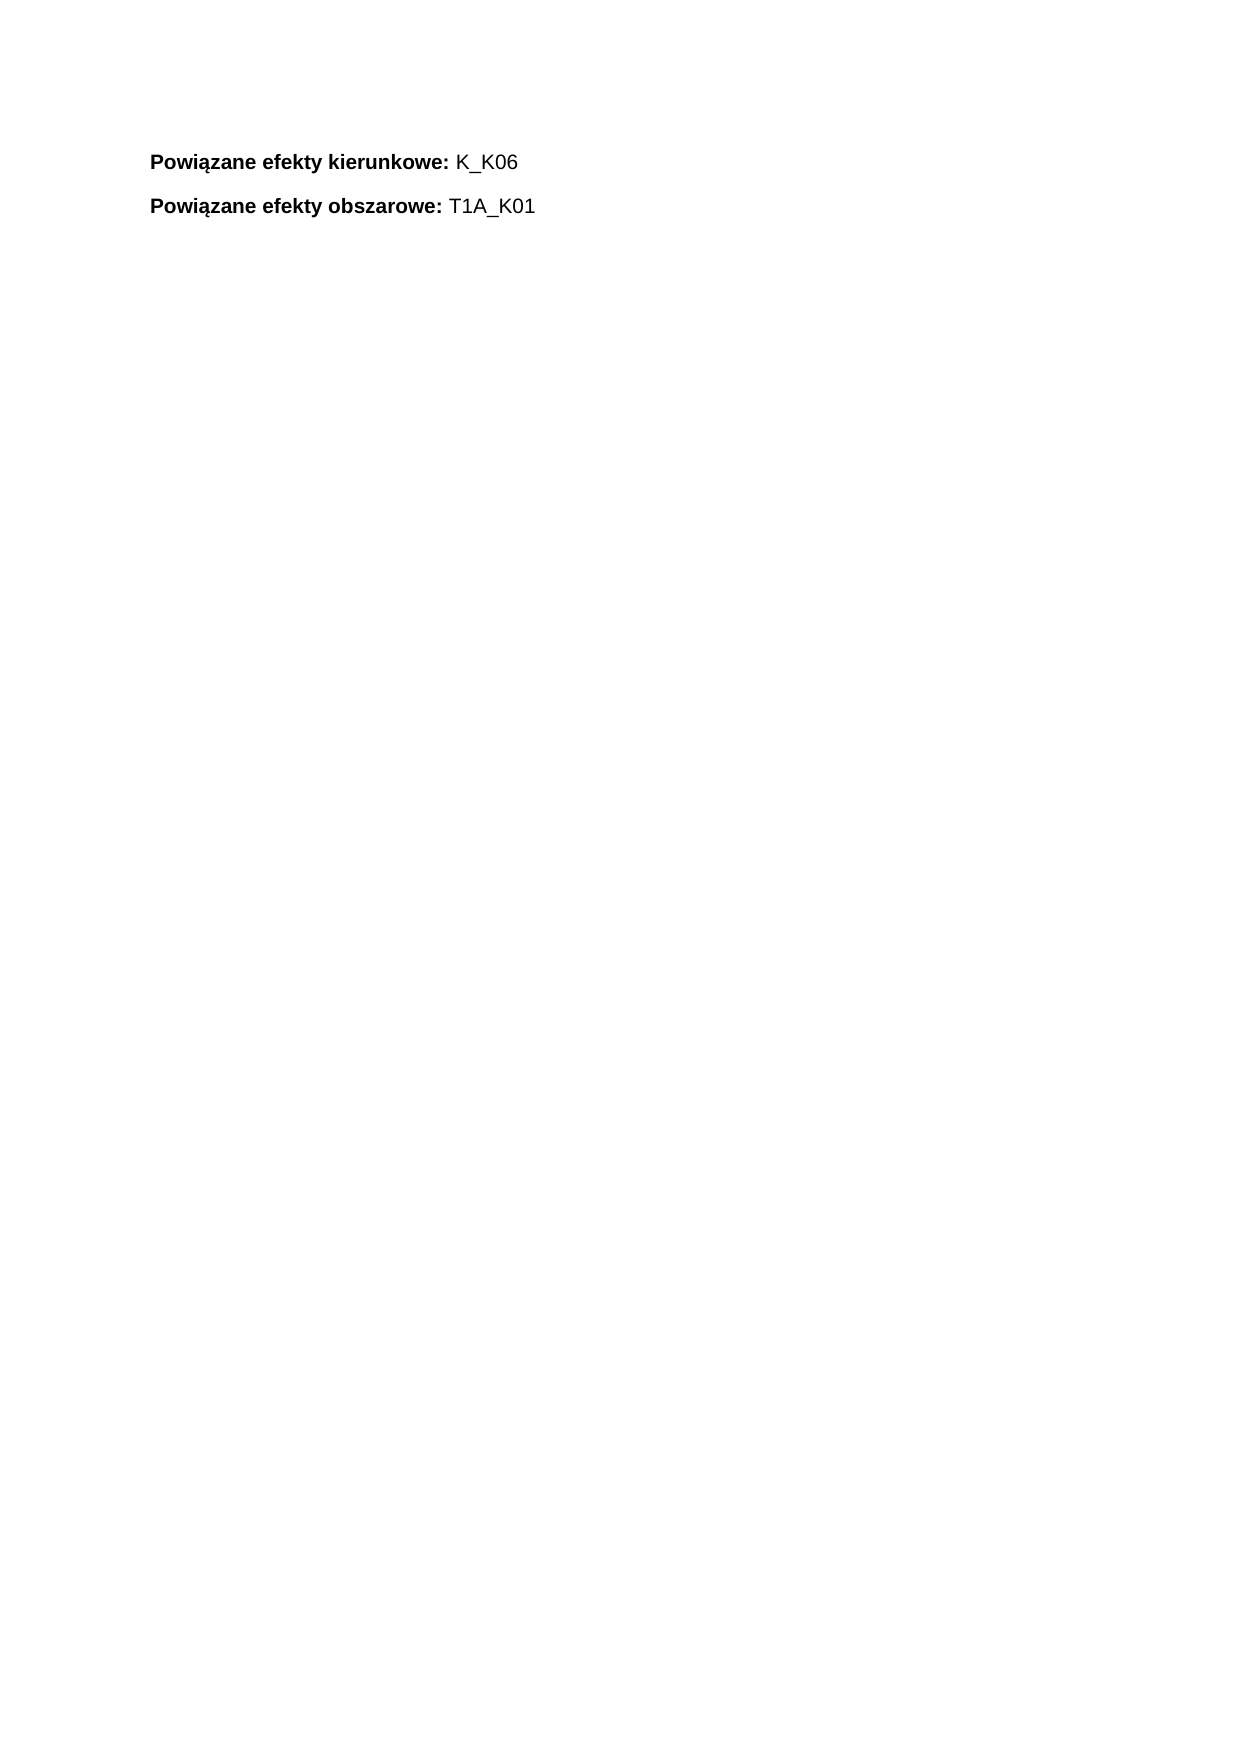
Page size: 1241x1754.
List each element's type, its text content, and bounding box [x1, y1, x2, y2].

text Powiązane efekty kierunkowe: K_K06 [150, 150, 1090, 174]
text Powiązane efekty obszarowe: T1A_K01 [150, 194, 1090, 218]
